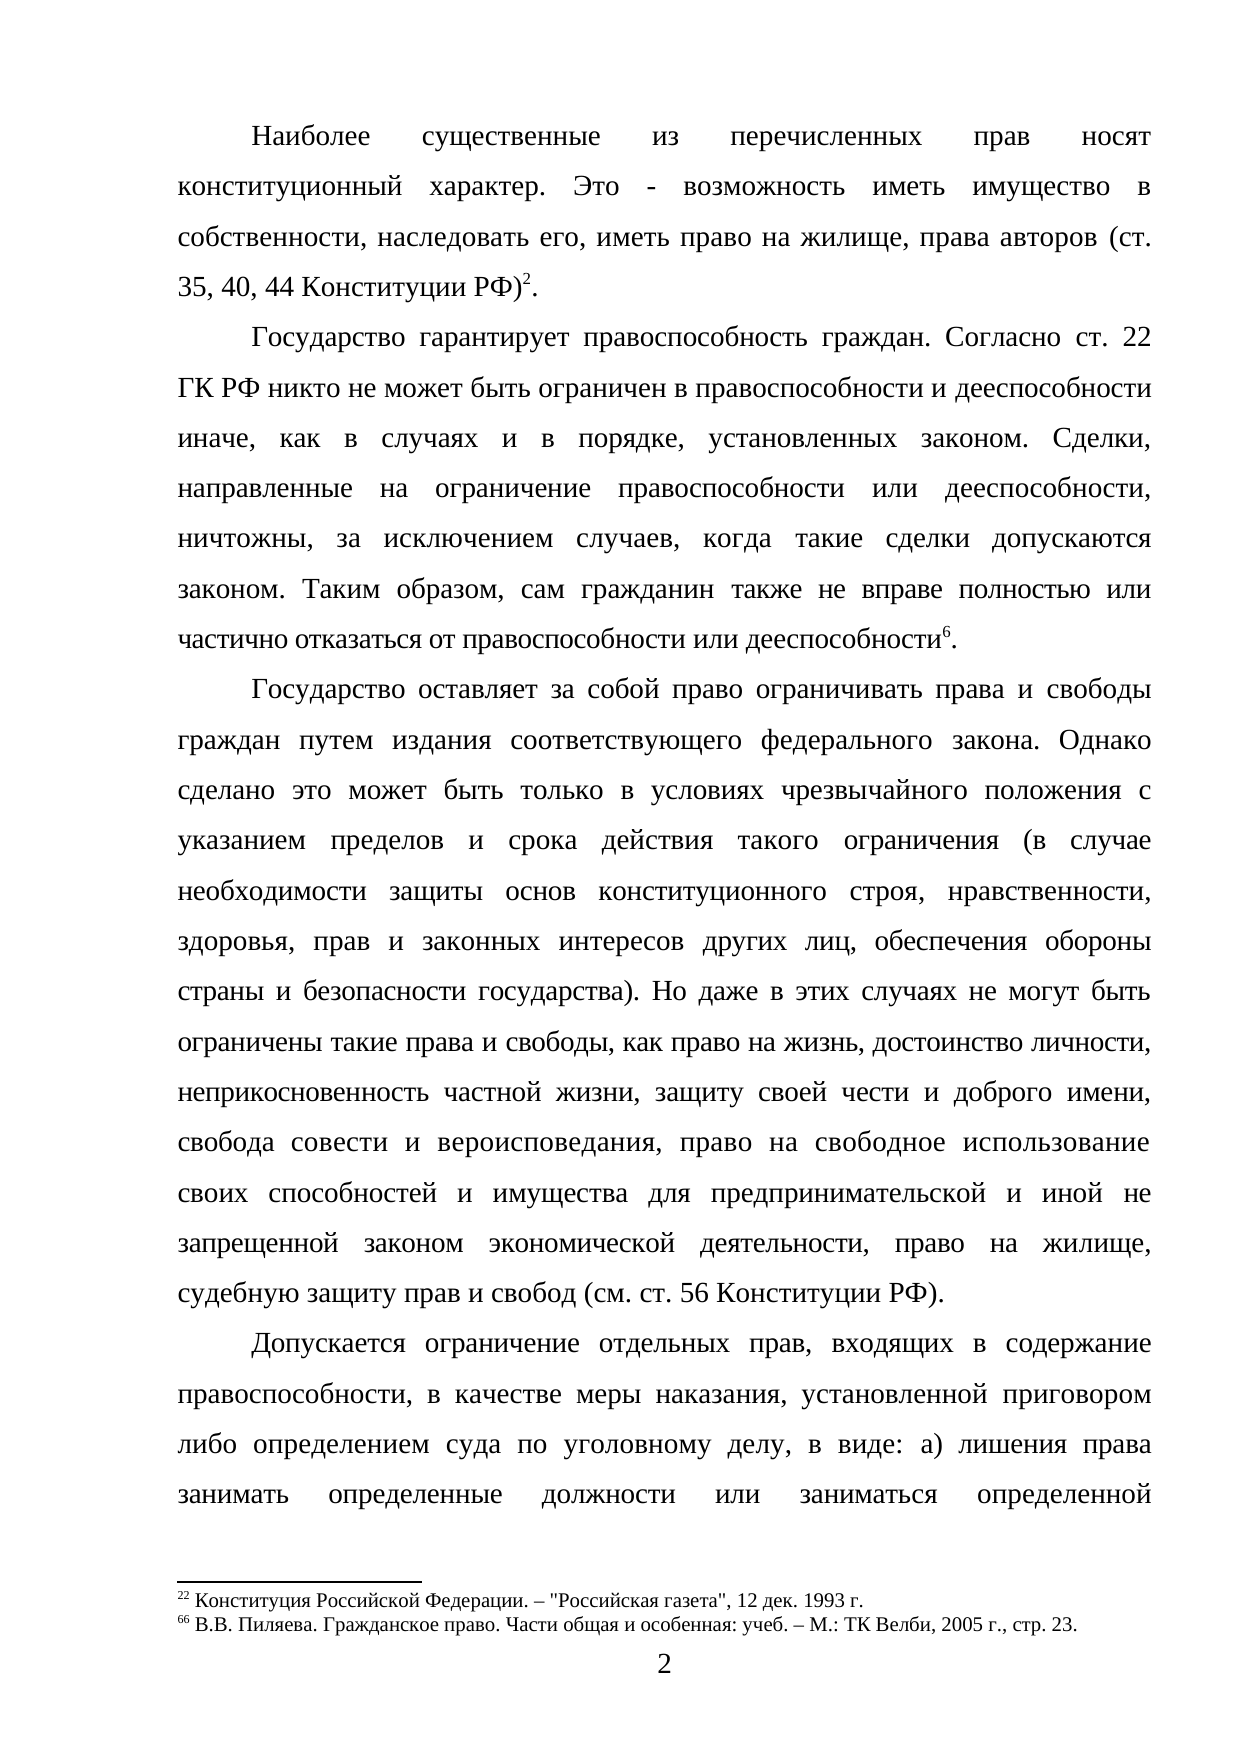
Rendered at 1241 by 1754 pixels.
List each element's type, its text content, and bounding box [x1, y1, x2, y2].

text Наиболее существенные из перечисленных прав носят конституционный характер. Это - возможность иметь имущество в собственности, наследовать его, иметь право на жилище, права авторов (ст. 35, 40, 44 Конституции РФ)2. [177, 118, 1152, 303]
text Государство гарантирует правоспособность граждан. Согласно ст. 22 ГК РФ никто не может быть ограничен в правоспособности и дееспособности иначе, как в случаях и в порядке, установленных законом. Сделки, направленные на ограничение правоспособности или дееспособности, ничтожны, за исключением случаев, когда такие сделки допускаются законом. Таким образом, сам гражданин также не вправе полностью или частично отказаться от правоспособности или дееспособности6. [177, 319, 1152, 655]
text Государство оставляет за собой право ограничивать права и свободы граждан путем издания соответствующего федерального закона. Однако сделано это может быть только в условиях чрезвычайного положения с указанием пределов и срока действия такого ограничения (в случае необходимости защиты основ конституционного строя, нравственности, здоровья, прав и законных интересов других лиц, обеспечения обороны страны и безопасности государства). Но даже в этих случаях не могут быть ограничены такие права и свободы, как право на жизнь, достоинство личности, неприкосновенность частной жизни, защиту своей чести и доброго имени, свобода совести и вероисповедания, право на свободное использование своих способностей и имущества для предпринимательской и иной не запрещенной законом экономической деятельности, право на жилище, судебную защиту прав и свобод (см. ст. 56 Конституции РФ). [177, 672, 1152, 1309]
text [177, 1326, 1152, 1510]
